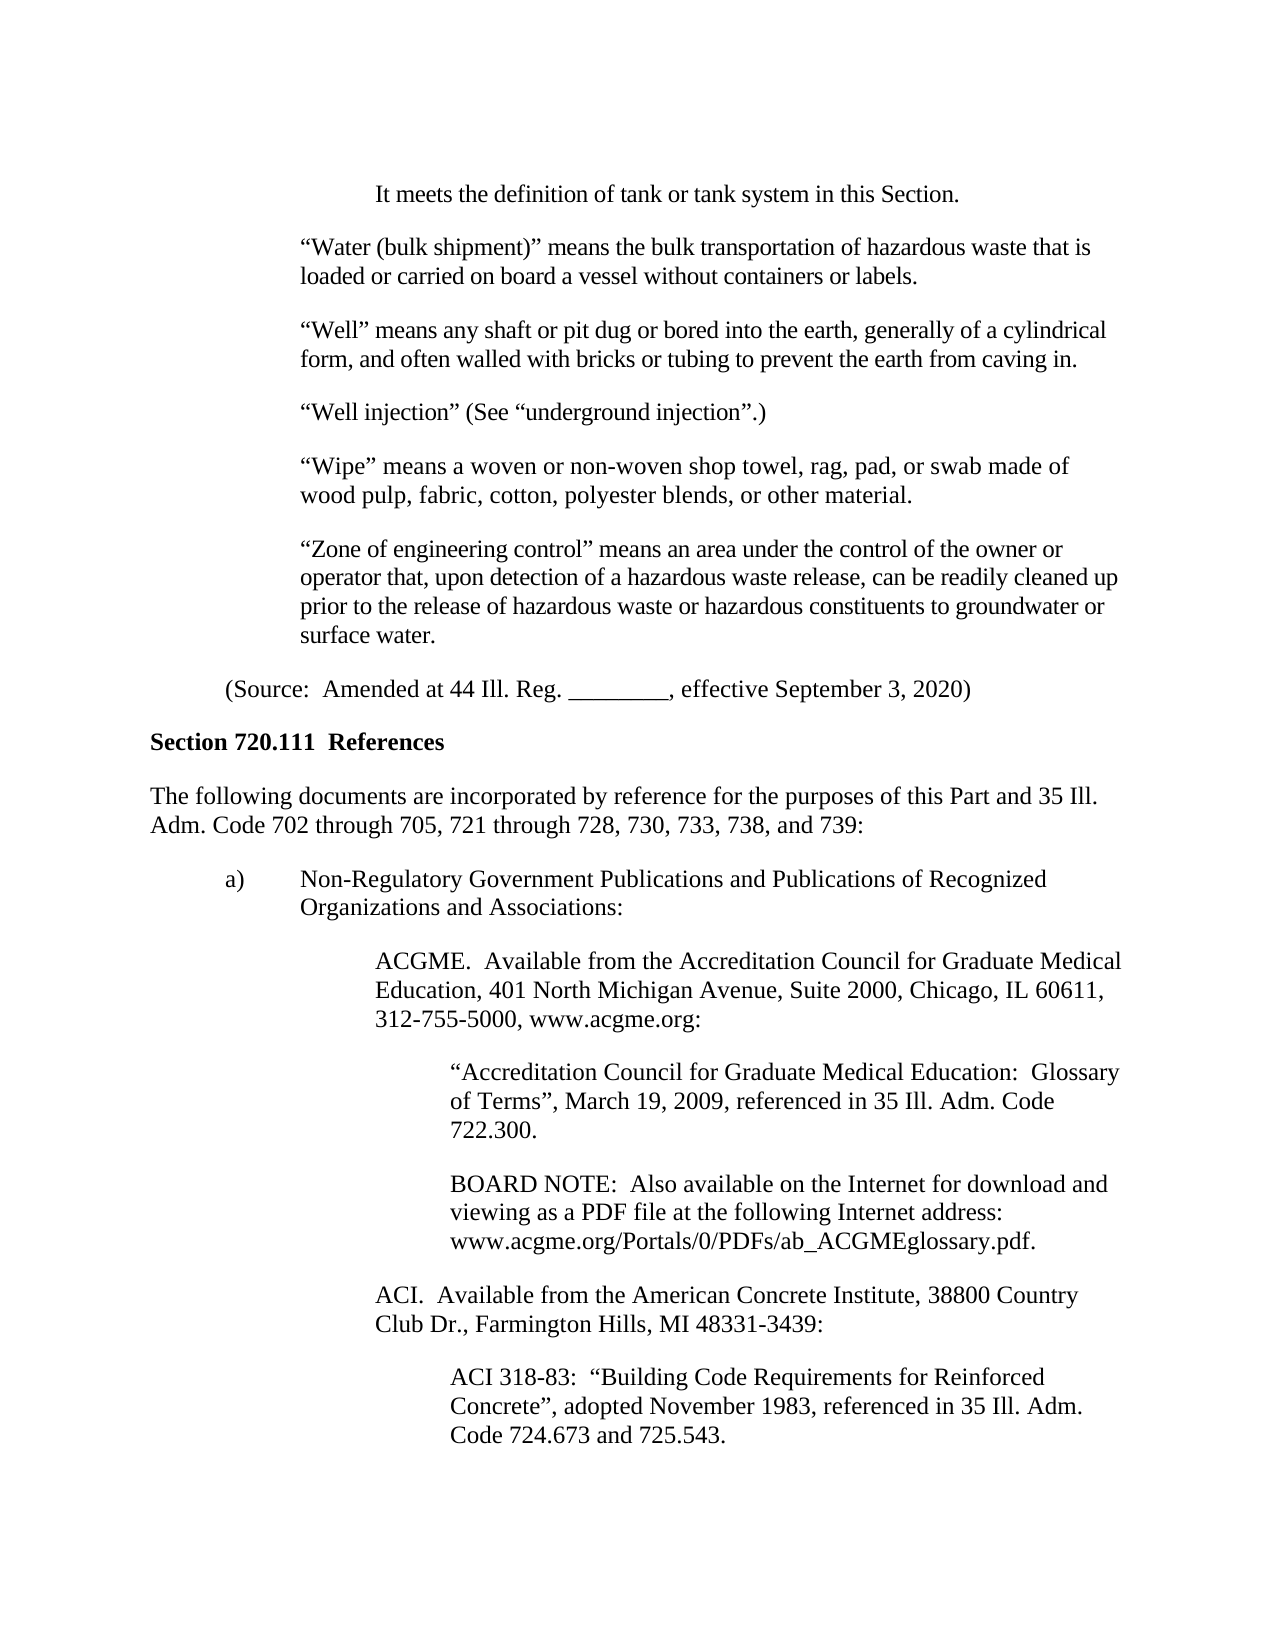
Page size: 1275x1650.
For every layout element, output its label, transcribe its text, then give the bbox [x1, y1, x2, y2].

text It meets the definition of tank or tank system in this Section. [375, 179, 1125, 207]
text “Well injection” (See “underground injection”.) [300, 397, 1125, 426]
text “Well” means any shaft or pit dug or bored into the earth, generally of a cylindrical form, and often walled with bricks or tubing to prevent the earth from caving in. [300, 315, 1125, 372]
text “Zone of engineering control” means an area under the control of the owner or operator that, upon detection of a hazardous waste release, can be readily cleaned up prior to the release of hazardous waste or hazardous constituents to groundwater or surface water. [300, 534, 1125, 649]
text a) Non-Regulatory Government Publications and Publications of Recognized Organizations and Associations: [225, 864, 1125, 921]
text “Accreditation Council for Graduate Medical Education: Glossary of Terms”, March 19, 2009, referenced in 35 Ill. Adm. Code 722.300. [450, 1057, 1125, 1144]
text The following documents are incorporated by reference for the purposes of this Part and 35 Ill. Adm. Code 702 through 705, 721 through 728, 730, 733, 738, and 739: [150, 781, 1125, 839]
text BOARD NOTE: Also available on the Internet for download and viewing as a PDF file at the following Internet address: www.acgme.org/‌Portals/0/‌PDFs/‌ab_ACGMEglossary.pdf. [450, 1169, 1125, 1255]
text (Source: Amended at 44 Ill. Reg. ________, effective September 3, 2020) [225, 674, 1125, 702]
text ACI 318-83: “Building Code Requirements for Reinforced Concrete”, adopted November 1983, referenced in 35 Ill. Adm. Code 724.673 and 725.543. [450, 1362, 1125, 1449]
text “Wipe” means a woven or non-woven shop towel, rag, pad, or swab made of wood pulp, fabric, cotton, polyester blends, or other material. [300, 451, 1125, 509]
text Section 720.111 References [150, 727, 1125, 756]
text ACI. Available from the American Concrete Institute, 38800 Country Club Dr., Farmington Hills, MI 48331-3439: [375, 1280, 1125, 1337]
text “Water (bulk shipment)” means the bulk transportation of hazardous waste that is loaded or carried on board a vessel without containers or labels. [300, 232, 1125, 290]
text ACGME. Available from the Accreditation Council for Graduate Medical Education, 401 North Michigan Avenue, Suite 2000, Chicago, IL 60611, 312-755-5000, www.acgme.org: [375, 946, 1125, 1032]
